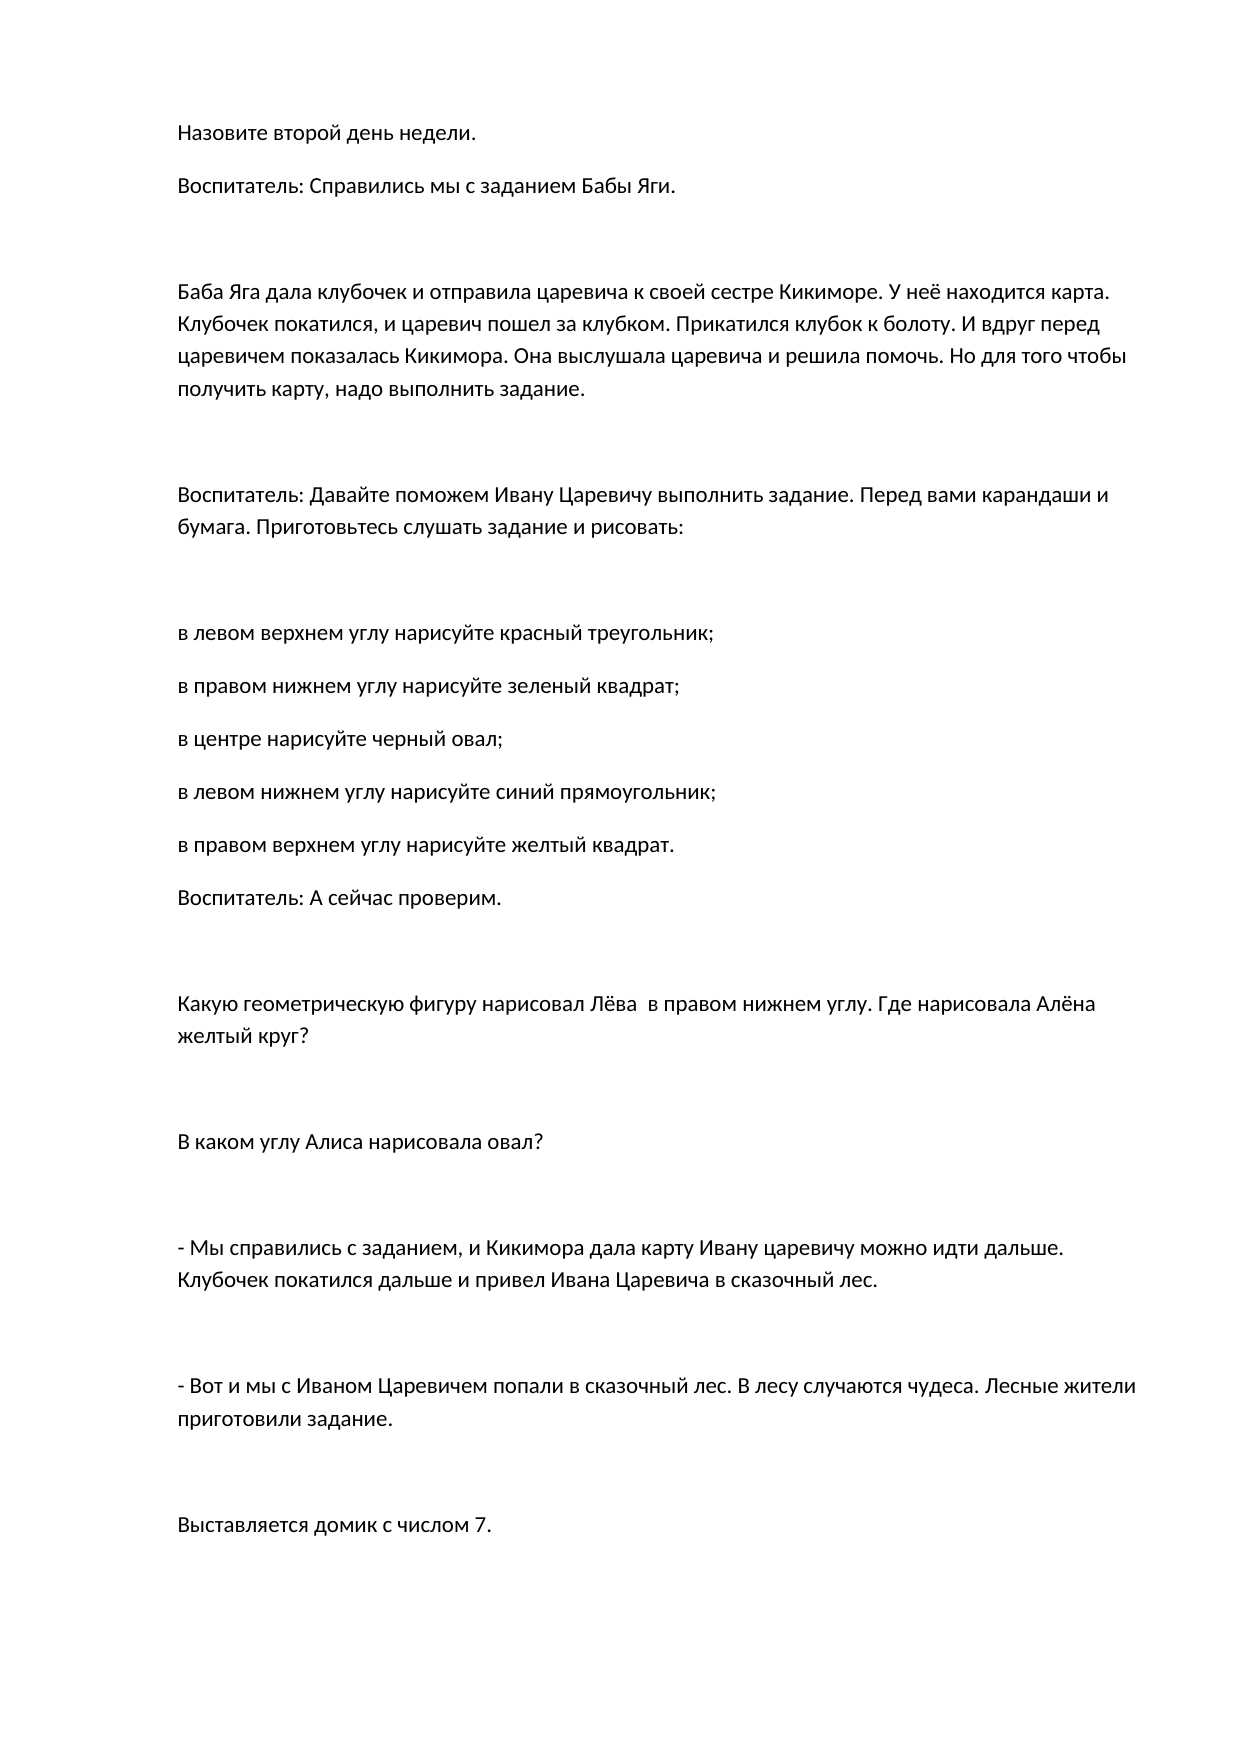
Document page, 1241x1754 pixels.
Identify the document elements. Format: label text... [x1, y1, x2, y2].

text в левом нижнем углу нарисуйте синий прямоугольник; [177, 777, 1152, 805]
text - Мы справились с заданием, и Кикимора дала карту Ивану царевичу можно идти дальше. Клубочек покатился дальше и привел Ивана Царевича в сказочный лес. [177, 1233, 1152, 1294]
text Выставляется домик с числом 7. [177, 1510, 1152, 1538]
text В каком углу Алиса нарисовала овал? [177, 1127, 1152, 1155]
text Какую геометрическую фигуру нарисовал Лёва в правом нижнем углу. Где нарисовала Алёна желтый круг? [177, 989, 1152, 1049]
text Баба Яга дала клубочек и отправила царевича к своей сестре Кикиморе. У неё находится карта. Клубочек покатился, и царевич пошел за клубком. Прикатился клубок к болоту. И вдруг перед царевичем показалась Кикимора. Она выслушала царевича и решила помочь. Но для того чтобы получить карту, надо выполнить задание. [177, 277, 1152, 402]
text Воспитатель: А сейчас проверим. [177, 883, 1152, 911]
text Назовите второй день недели. [177, 118, 1152, 146]
text - Вот и мы с Иваном Царевичем попали в сказочный лес. В лесу случаются чудеса. Лесные жители приготовили задание. [177, 1372, 1152, 1432]
text Воспитатель: Давайте поможем Ивану Царевичу выполнить задание. Перед вами карандаши и бумага. Приготовьтесь слушать задание и рисовать: [177, 480, 1152, 540]
text в правом нижнем углу нарисуйте зеленый квадрат; [177, 671, 1152, 699]
text в правом верхнем углу нарисуйте желтый квадрат. [177, 830, 1152, 858]
text в левом верхнем углу нарисуйте красный треугольник; [177, 618, 1152, 646]
text в центре нарисуйте черный овал; [177, 724, 1152, 752]
text Воспитатель: Справились мы с заданием Бабы Яги. [177, 171, 1152, 199]
